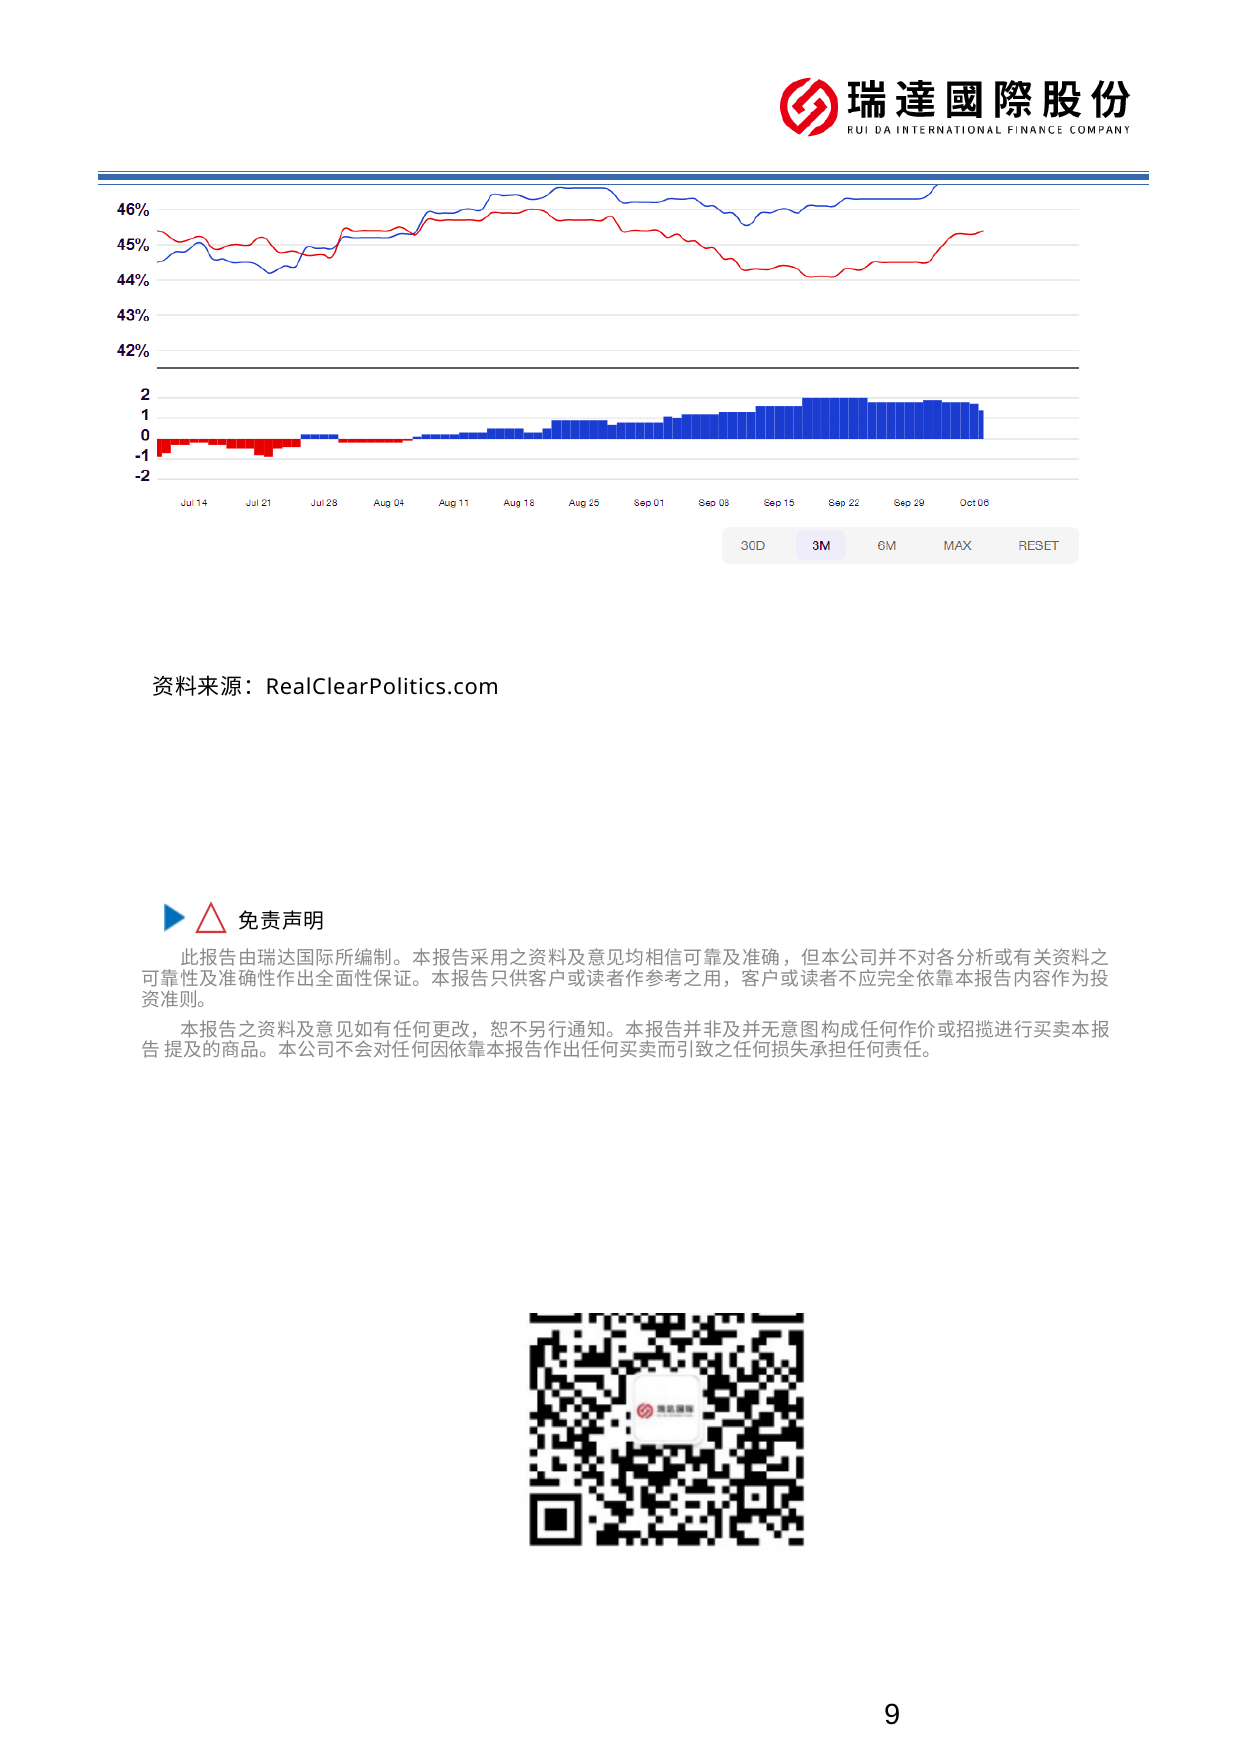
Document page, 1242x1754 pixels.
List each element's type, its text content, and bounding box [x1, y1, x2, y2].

text 本报告之资料及意见如有任何更改，恕不另行通知。本报告并非及并无意图构成任何作价或招揽进行买卖本报告 提及的商品。本公司不会对任何因依靠本报告作出任何买卖而引致之任何损失承担任何责任。 [141, 1019, 1111, 1062]
picture [105, 185, 1080, 567]
picture [164, 903, 186, 932]
text 此报告由瑞达国际所编制。本报告采用之资料及意见均相信可靠及准确，但本公司并不对各分析或有关资料之可靠性及准确性作出全面性保证。本报告只供客户或读者作参考之用，客户或读者不应完全依靠本报告内容作为投资准则。 [141, 947, 1111, 1012]
text △ 免责声明 [106, 897, 1184, 940]
picture [508, 1313, 826, 1568]
text 资料来源：RealClearPolitics.com [106, 674, 1184, 699]
picture [769, 37, 1141, 171]
